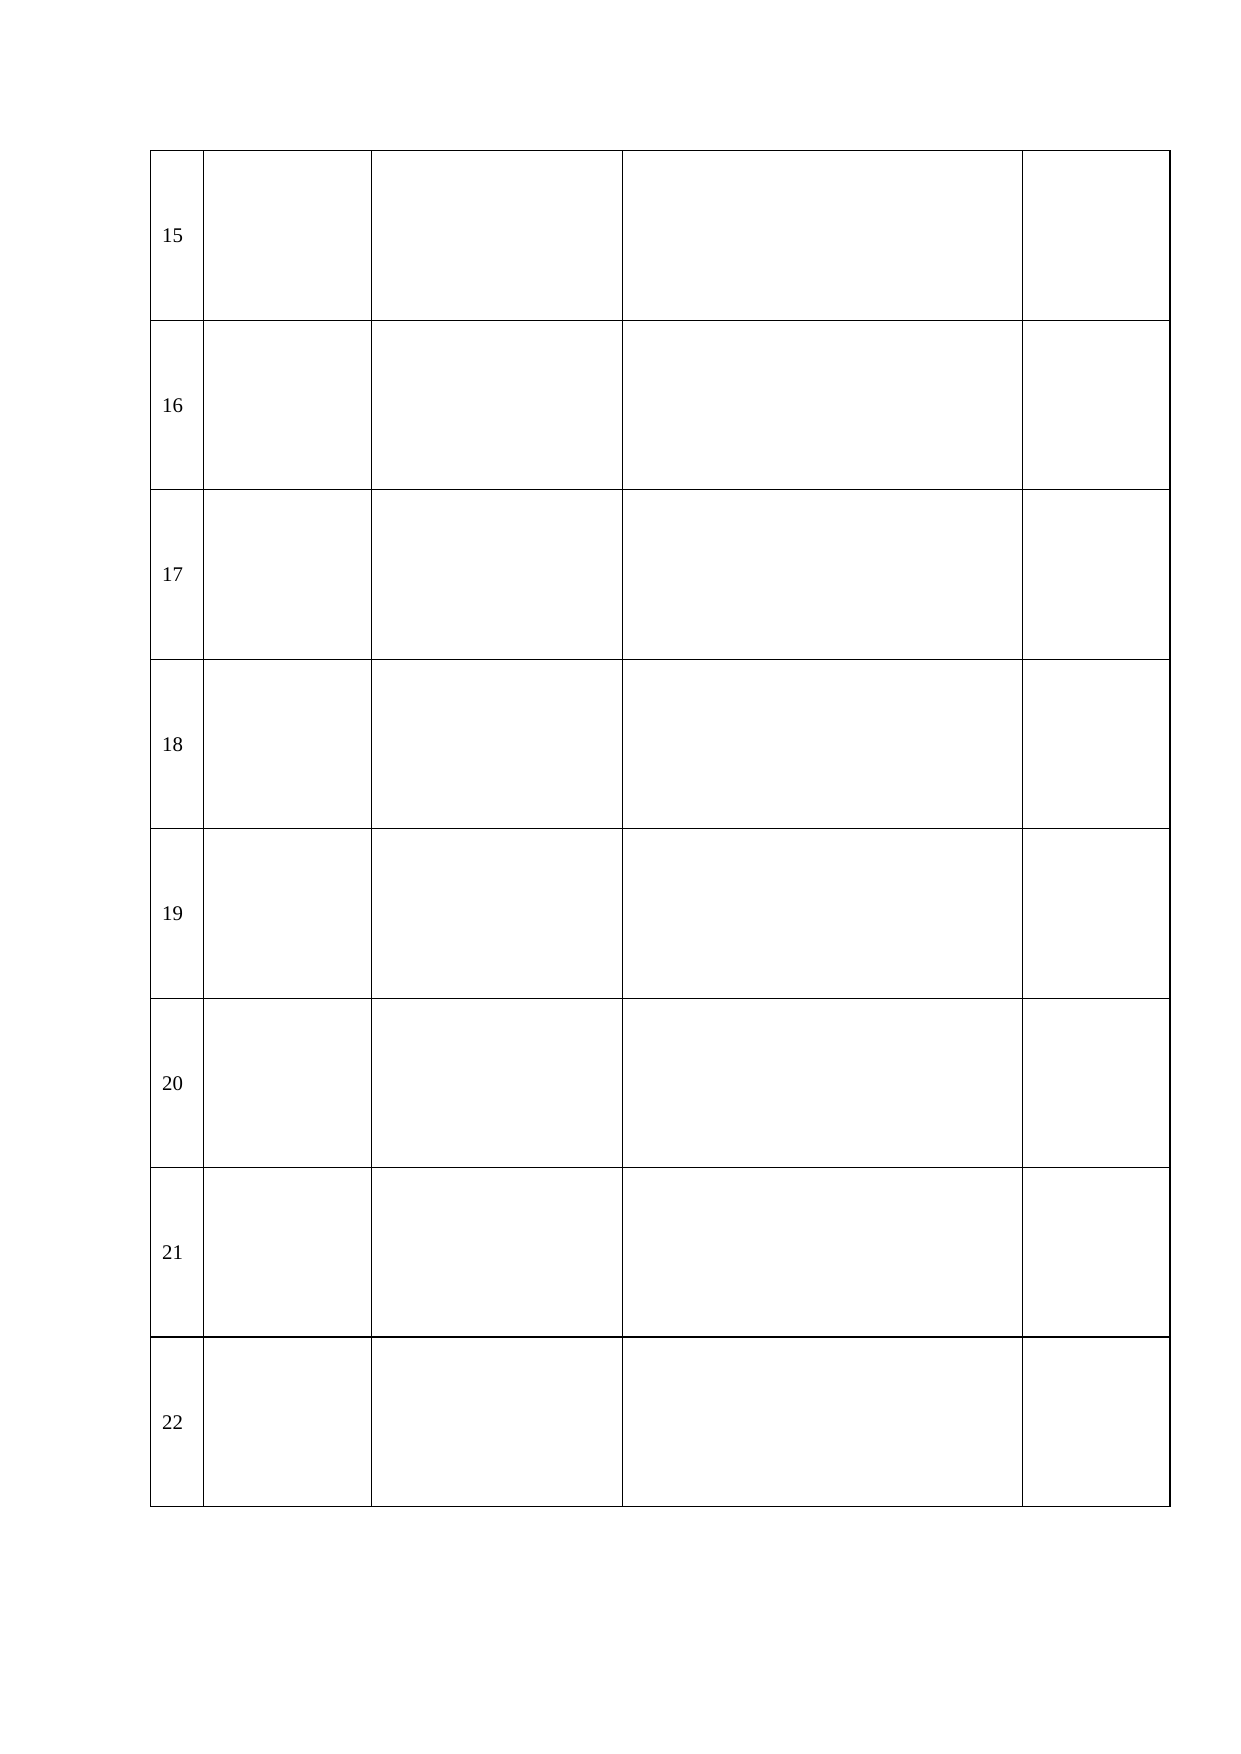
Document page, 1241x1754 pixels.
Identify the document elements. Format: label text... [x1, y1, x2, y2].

table_cell [1023, 999, 1169, 1167]
table_cell [623, 829, 1022, 997]
table_cell [372, 660, 622, 828]
table_cell [204, 829, 371, 997]
table_cell [623, 321, 1022, 489]
table_cell [623, 660, 1022, 828]
table_cell [204, 321, 371, 489]
table_cell 21 [151, 1168, 203, 1336]
table_cell 22 [151, 1338, 203, 1506]
table_cell 16 [151, 321, 203, 489]
table_cell 17 [151, 490, 203, 658]
table_cell [1023, 1338, 1169, 1506]
table_cell [623, 490, 1022, 658]
table_cell [1023, 490, 1169, 658]
table_cell 19 [151, 829, 203, 997]
table_header [372, 151, 622, 319]
table_header 15 [151, 151, 203, 319]
table_cell [623, 1338, 1022, 1506]
table_cell [372, 829, 622, 997]
table_cell [1023, 829, 1169, 997]
table_cell [372, 1338, 622, 1506]
table_cell [1023, 1168, 1169, 1336]
table_cell [372, 321, 622, 489]
table_cell [204, 1338, 371, 1506]
table_cell [204, 999, 371, 1167]
table_cell [372, 490, 622, 658]
table_cell [204, 660, 371, 828]
table_cell [1023, 321, 1169, 489]
table_cell [372, 1168, 622, 1336]
table_header [623, 151, 1022, 319]
table_cell [204, 490, 371, 658]
table_cell [204, 1168, 371, 1336]
table_header [204, 151, 371, 319]
table_cell [623, 1168, 1022, 1336]
table_cell 20 [151, 999, 203, 1167]
table_header [1023, 151, 1169, 319]
table_cell [1023, 660, 1169, 828]
table_cell [623, 999, 1022, 1167]
table_cell [372, 999, 622, 1167]
table_cell 18 [151, 660, 203, 828]
